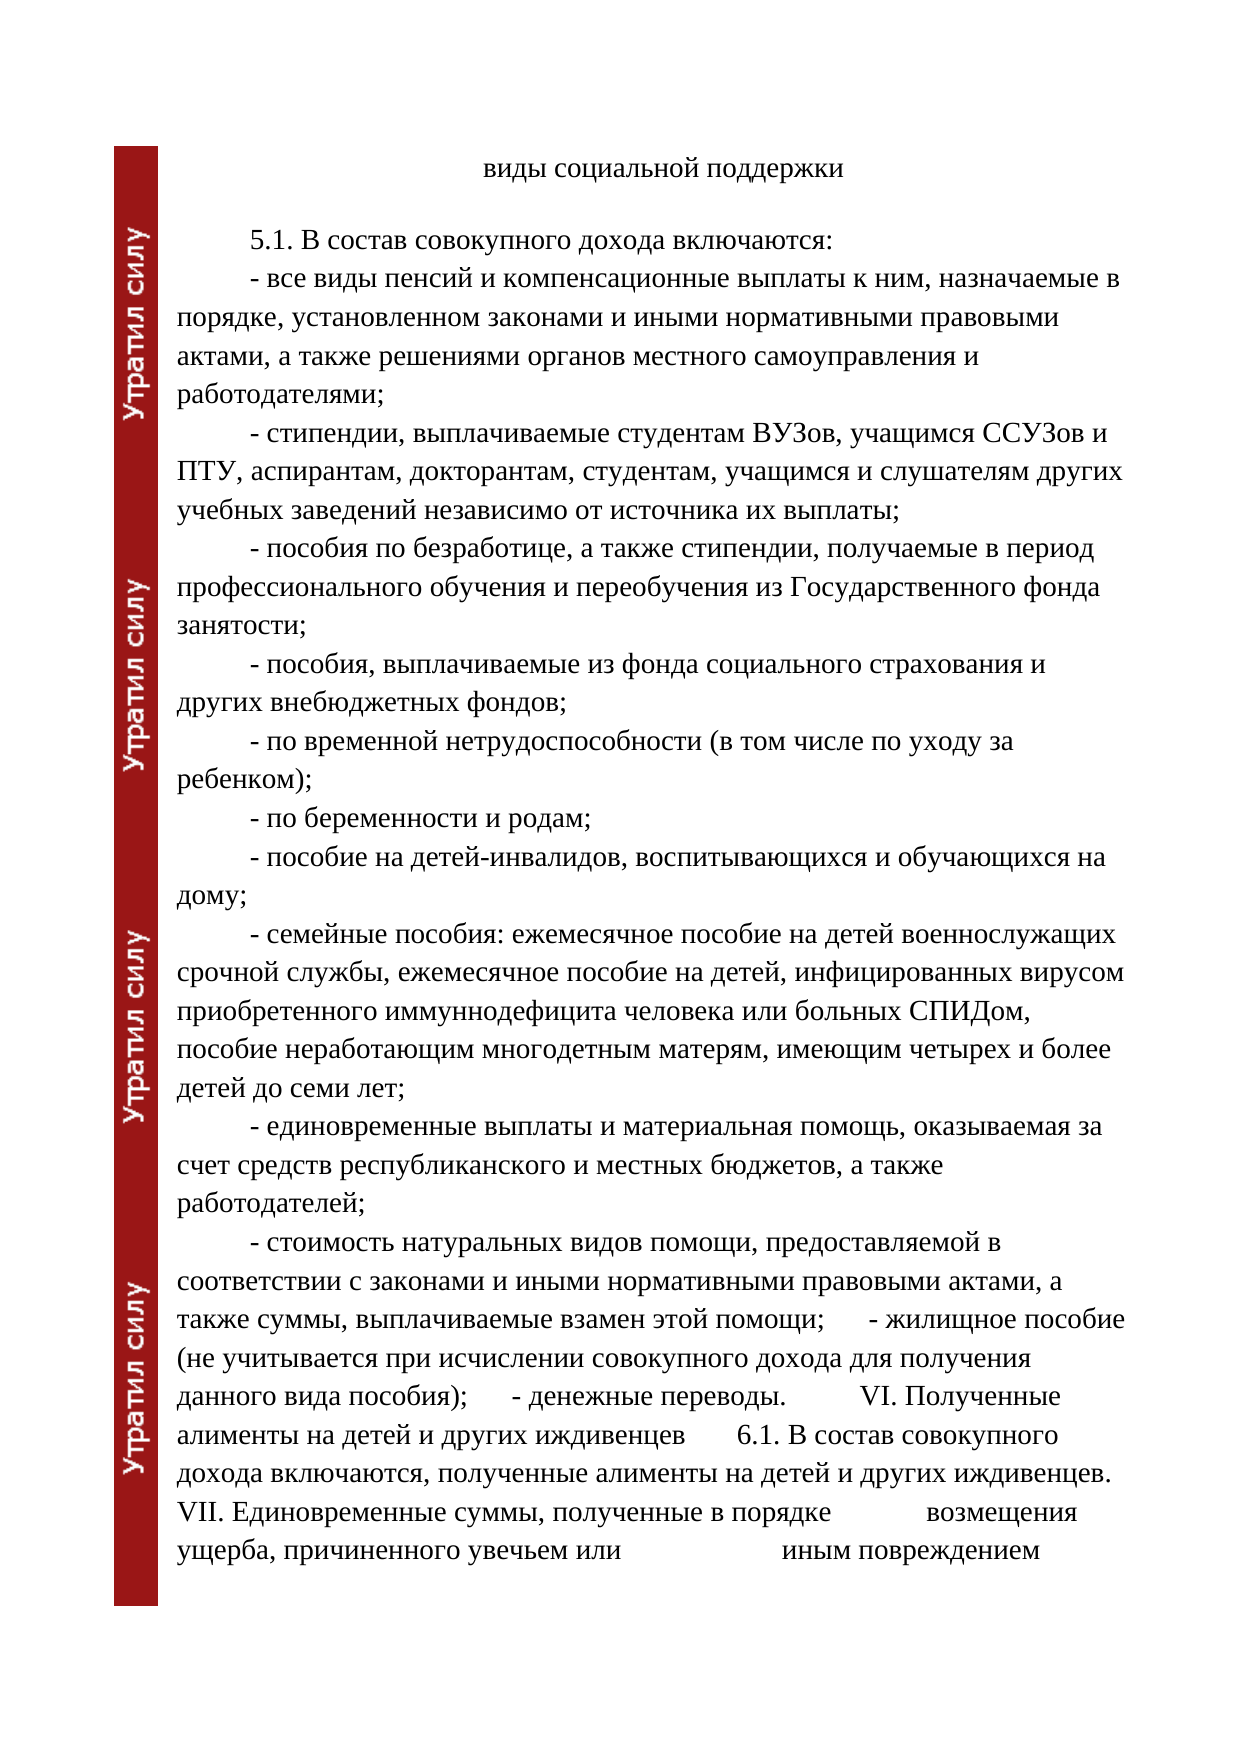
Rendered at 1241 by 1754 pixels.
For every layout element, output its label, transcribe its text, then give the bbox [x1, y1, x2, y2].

picture [114, 146, 158, 150]
picture [114, 1258, 158, 1263]
picture [114, 1566, 158, 1606]
